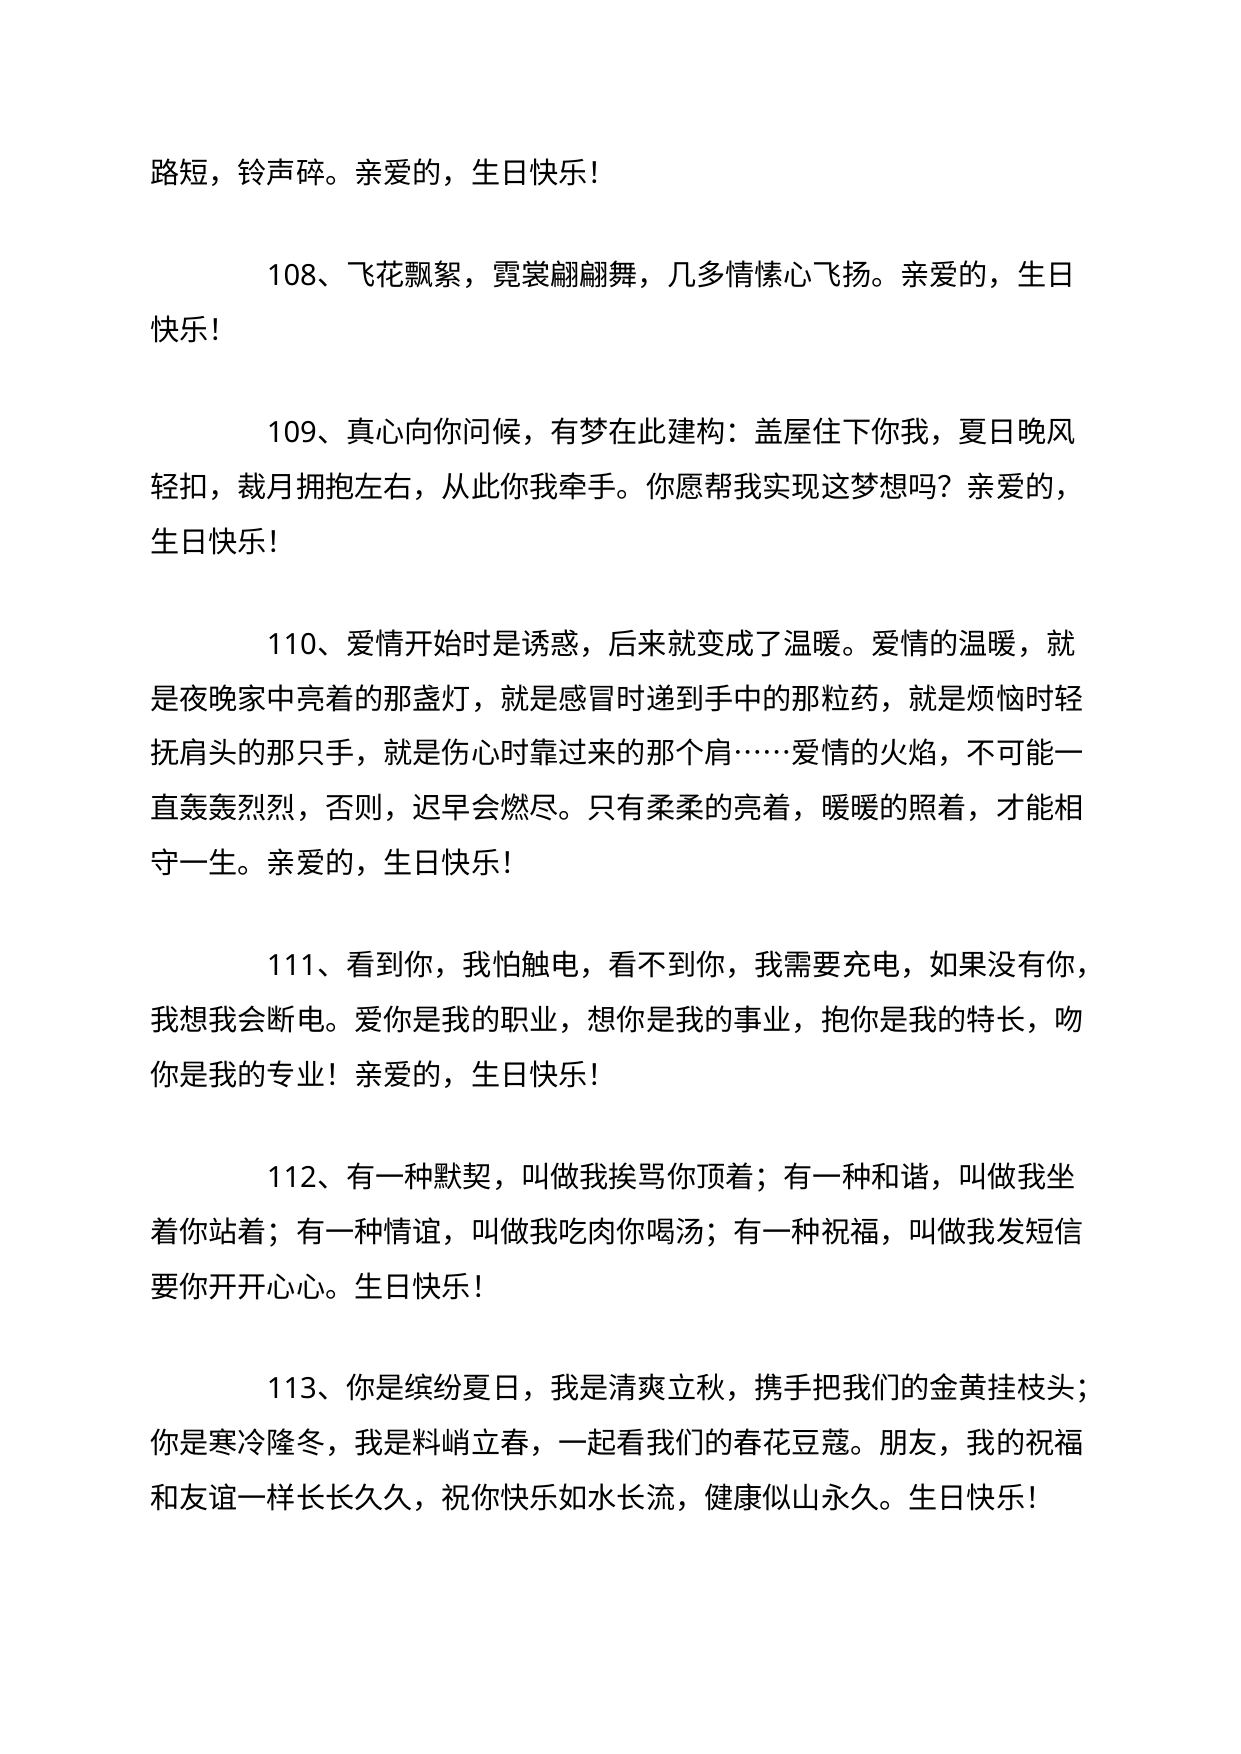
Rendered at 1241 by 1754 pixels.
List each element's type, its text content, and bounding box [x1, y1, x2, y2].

text 108、飞花飘絮，霓裳翩翩舞，几多情愫心飞扬。亲爱的，生日快乐！ [150, 252, 1090, 349]
text 110、爱情开始时是诱惑，后来就变成了温暖。爱情的温暖，就是夜晚家中亮着的那盏灯，就是感冒时递到手中的那粒药，就是烦恼时轻抚肩头的那只手，就是伤心时靠过来的那个肩……爱情的火焰，不可能一直轰轰烈烈，否则，迟早会燃尽。只有柔柔的亮着，暖暖的照着，才能相守一生。亲爱的，生日快乐！ [150, 620, 1090, 882]
text 111、看到你，我怕触电，看不到你，我需要充电，如果没有你，我想我会断电。爱你是我的职业，想你是我的事业，抱你是我的特长，吻你是我的专业！亲爱的，生日快乐！ [150, 942, 1090, 1094]
text 112、有一种默契，叫做我挨骂你顶着；有一种和谐，叫做我坐着你站着；有一种情谊，叫做我吃肉你喝汤；有一种祝福，叫做我发短信要你开开心心。生日快乐！ [150, 1153, 1090, 1306]
text 109、真心向你问候，有梦在此建构：盖屋住下你我，夏日晚风轻扣，裁月拥抱左右，从此你我牵手。你愿帮我实现这梦想吗？亲爱的，生日快乐！ [150, 408, 1090, 561]
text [150, 150, 1090, 192]
text 113、你是缤纷夏日，我是清爽立秋，携手把我们的金黄挂枝头；你是寒冷隆冬，我是料峭立春，一起看我们的春花豆蔻。朋友，我的祝福和友谊一样长长久久，祝你快乐如水长流，健康似山永久。生日快乐！ [150, 1365, 1090, 1517]
